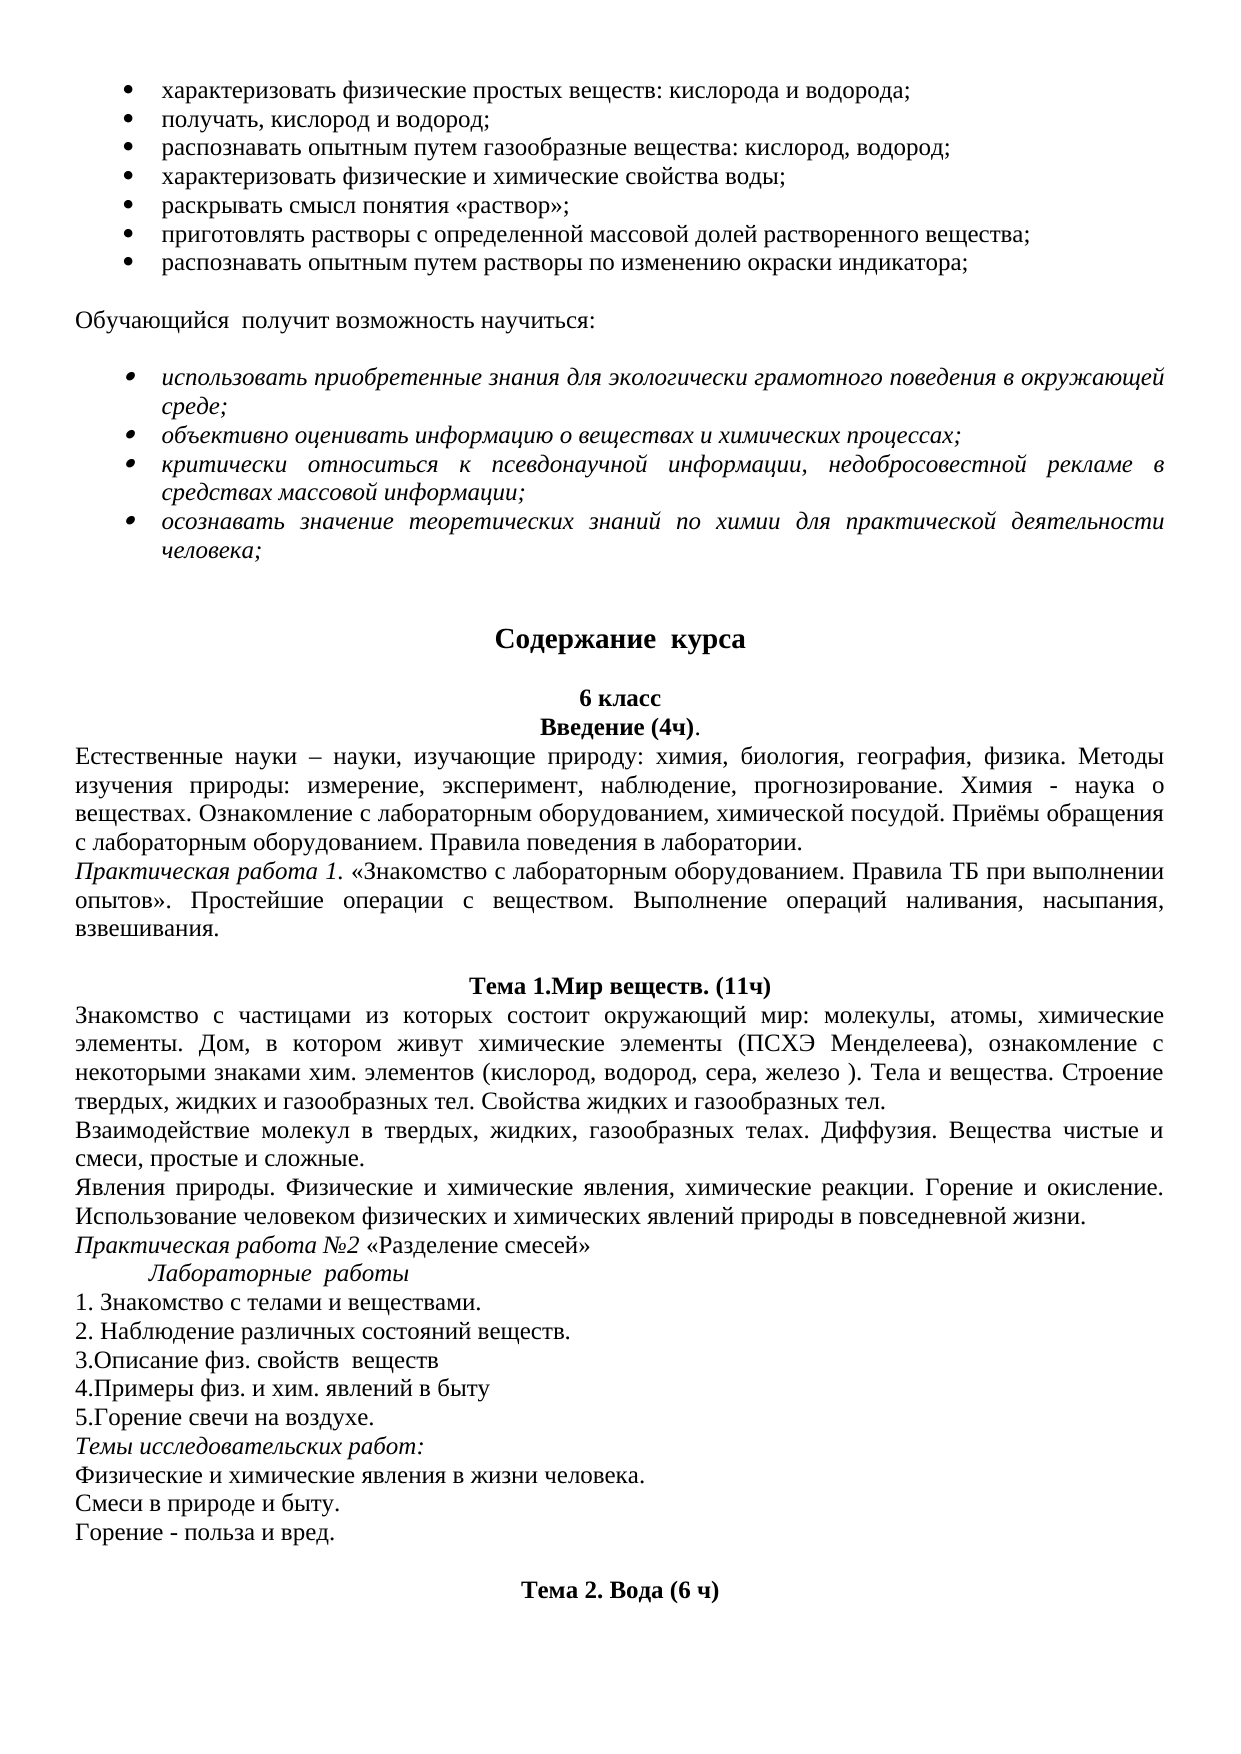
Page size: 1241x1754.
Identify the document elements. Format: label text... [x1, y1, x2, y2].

text 3.Описание физ. свойств веществ [75, 1345, 1165, 1373]
list получать, кислород и водород; [124, 104, 1165, 132]
text Физические и химические явления в жизни человека. [75, 1460, 1165, 1488]
list характеризовать физические и химические свойства воды; [124, 161, 1165, 190]
text Естественные науки – науки, изучающие природу: химия, биология, география, физика. Методы изучения природы: измерение, эксперимент, наблюдение, прогнозирование. Химия - наука о веществах. Ознакомление с лабораторным оборудованием, химической посудой. Приёмы обращения с лабораторным оборудованием. Правила поведения в лаборатории. [75, 741, 1165, 856]
text Содержание курса [75, 621, 1165, 655]
text Практическая работа №2 «Разделение смесей» [75, 1230, 1165, 1258]
text Горение - польза и вред. [75, 1517, 1165, 1546]
text Взаимодействие молекул в твердых, жидких, газообразных телах. Диффузия. Вещества чистые и смеси, простые и сложные. [75, 1115, 1165, 1172]
text Обучающийся получит возможность научиться: [75, 305, 1165, 334]
text Лабораторные работы [75, 1258, 1165, 1287]
list осознавать значение теоретических знаний по химии для практической деятельности человека; [124, 506, 1165, 564]
text Явления природы. Физические и химические явления, химические реакции. Горение и окисление. Использование человеком физических и химических явлений природы в повседневной жизни. [75, 1172, 1165, 1230]
list приготовлять растворы с определенной массовой долей растворенного вещества; [124, 219, 1165, 247]
text 4.Примеры физ. и хим. явлений в быту [75, 1373, 1165, 1402]
list объективно оценивать информацию о веществах и химических процессах; [124, 420, 1165, 449]
list характеризовать физические простых веществ: кислорода и водорода; [124, 75, 1165, 104]
text Введение (4ч). [75, 712, 1165, 741]
text 2. Наблюдение различных состояний веществ. [75, 1316, 1165, 1345]
text 1. Знакомство с телами и веществами. [75, 1287, 1165, 1316]
text Практическая работа 1. «Знакомство с лабораторным оборудованием. Правила ТБ при выполнении опытов». Простейшие операции с веществом. Выполнение операций наливания, насыпания, взвешивания. [75, 856, 1165, 942]
list использовать приобретенные знания для экологически грамотного поведения в окружающей среде; [124, 362, 1165, 420]
text Смеси в природе и быту. [75, 1488, 1165, 1517]
list раскрывать смысл понятия «раствор»; [124, 190, 1165, 219]
list распознавать опытным путем растворы по изменению окраски индикатора; [124, 247, 1165, 276]
list критически относиться к псевдонаучной информации, недобросовестной рекламе в средствах массовой информации; [124, 449, 1165, 506]
text 5.Горение свечи на воздухе. [75, 1402, 1165, 1431]
text Тема 2. Вода (6 ч) [75, 1575, 1165, 1603]
list распознавать опытным путем газообразные вещества: кислород, водород; [124, 132, 1165, 161]
text Тема 1.Мир веществ. (11ч) [75, 971, 1165, 1000]
text 6 класс [75, 683, 1165, 712]
text Темы исследовательских работ: [75, 1431, 1165, 1460]
text Знакомство с частицами из которых состоит окружающий мир: молекулы, атомы, химические элементы. Дом, в котором живут химические элементы (ПСХЭ Менделеева), ознакомление с некоторыми знаками хим. элементов (кислород, водород, сера, железо ). Тела и вещества. Строение твердых, жидких и газообразных тел. Свойства жидких и газообразных тел. [75, 1000, 1165, 1115]
